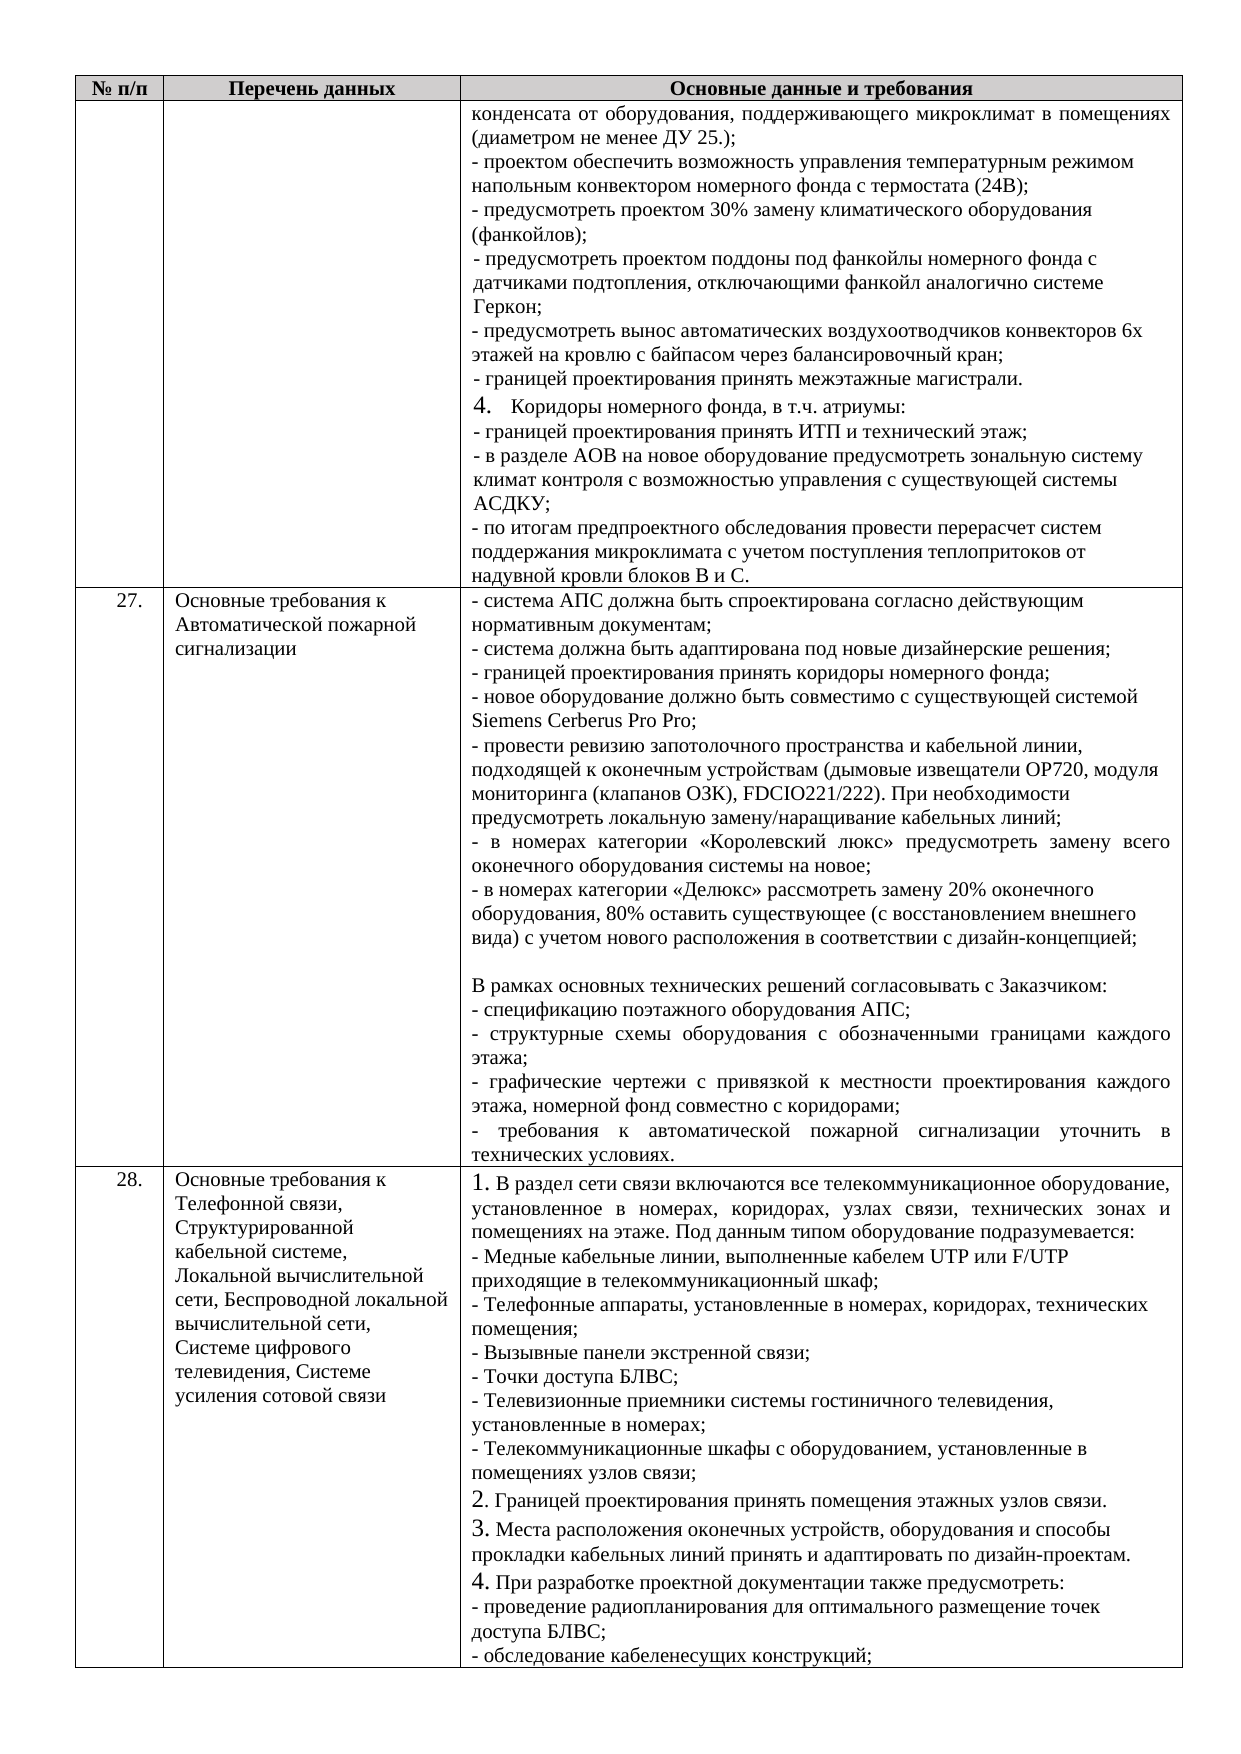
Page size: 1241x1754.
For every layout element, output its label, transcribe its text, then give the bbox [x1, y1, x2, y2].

table_header № п/п [76, 76, 163, 100]
table_header Основные данные и требования [461, 76, 1182, 100]
table_cell [76, 588, 163, 1166]
table_cell [76, 101, 163, 587]
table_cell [461, 101, 1182, 587]
table_cell - система АПС должна быть спроектирована согласно действующим нормативным документам; - система должна быть адаптирована под новые дизайнерские решения; - границей проектирования принять коридоры номерного фонда; - новое оборудование должно быть совместимо с существующей системой Siemens Cerberus Pro Pro; - провести ревизию запотолочного пространства и кабельной линии, подходящей к оконечным устройствам (дымовые извещатели ОР720, модуля мониторинга (клапанов ОЗК), FDCIO221/222). При необходимости предусмотреть локальную замену/наращивание кабельных линий; - в номерах категории «Королевский люкс» предусмотреть замену всего оконечного оборудования системы на новое; - в номерах категории «Делюкс» рассмотреть замену 20% оконечного оборудования, 80% оставить существующее (с восстановлением внешнего вида) с учетом нового расположения в соответствии с дизайн-концепцией; В рамках основных технических решений согласовывать с Заказчиком: - спецификацию поэтажного оборудования АПС; - структурные схемы оборудования с обозначенными границами каждого этажа; - графические чертежи с привязкой к местности проектирования каждого этажа, номерной фонд совместно с коридорами; - требования к автоматической пожарной сигнализации уточнить в технических условиях. [461, 588, 1182, 1166]
table_cell Основные требования к Автоматической пожарной сигнализации [164, 588, 460, 1166]
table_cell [461, 1167, 1182, 1667]
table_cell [164, 101, 460, 587]
table_cell [76, 1167, 163, 1667]
table_header Перечень данных [164, 76, 460, 100]
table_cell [164, 1167, 460, 1667]
